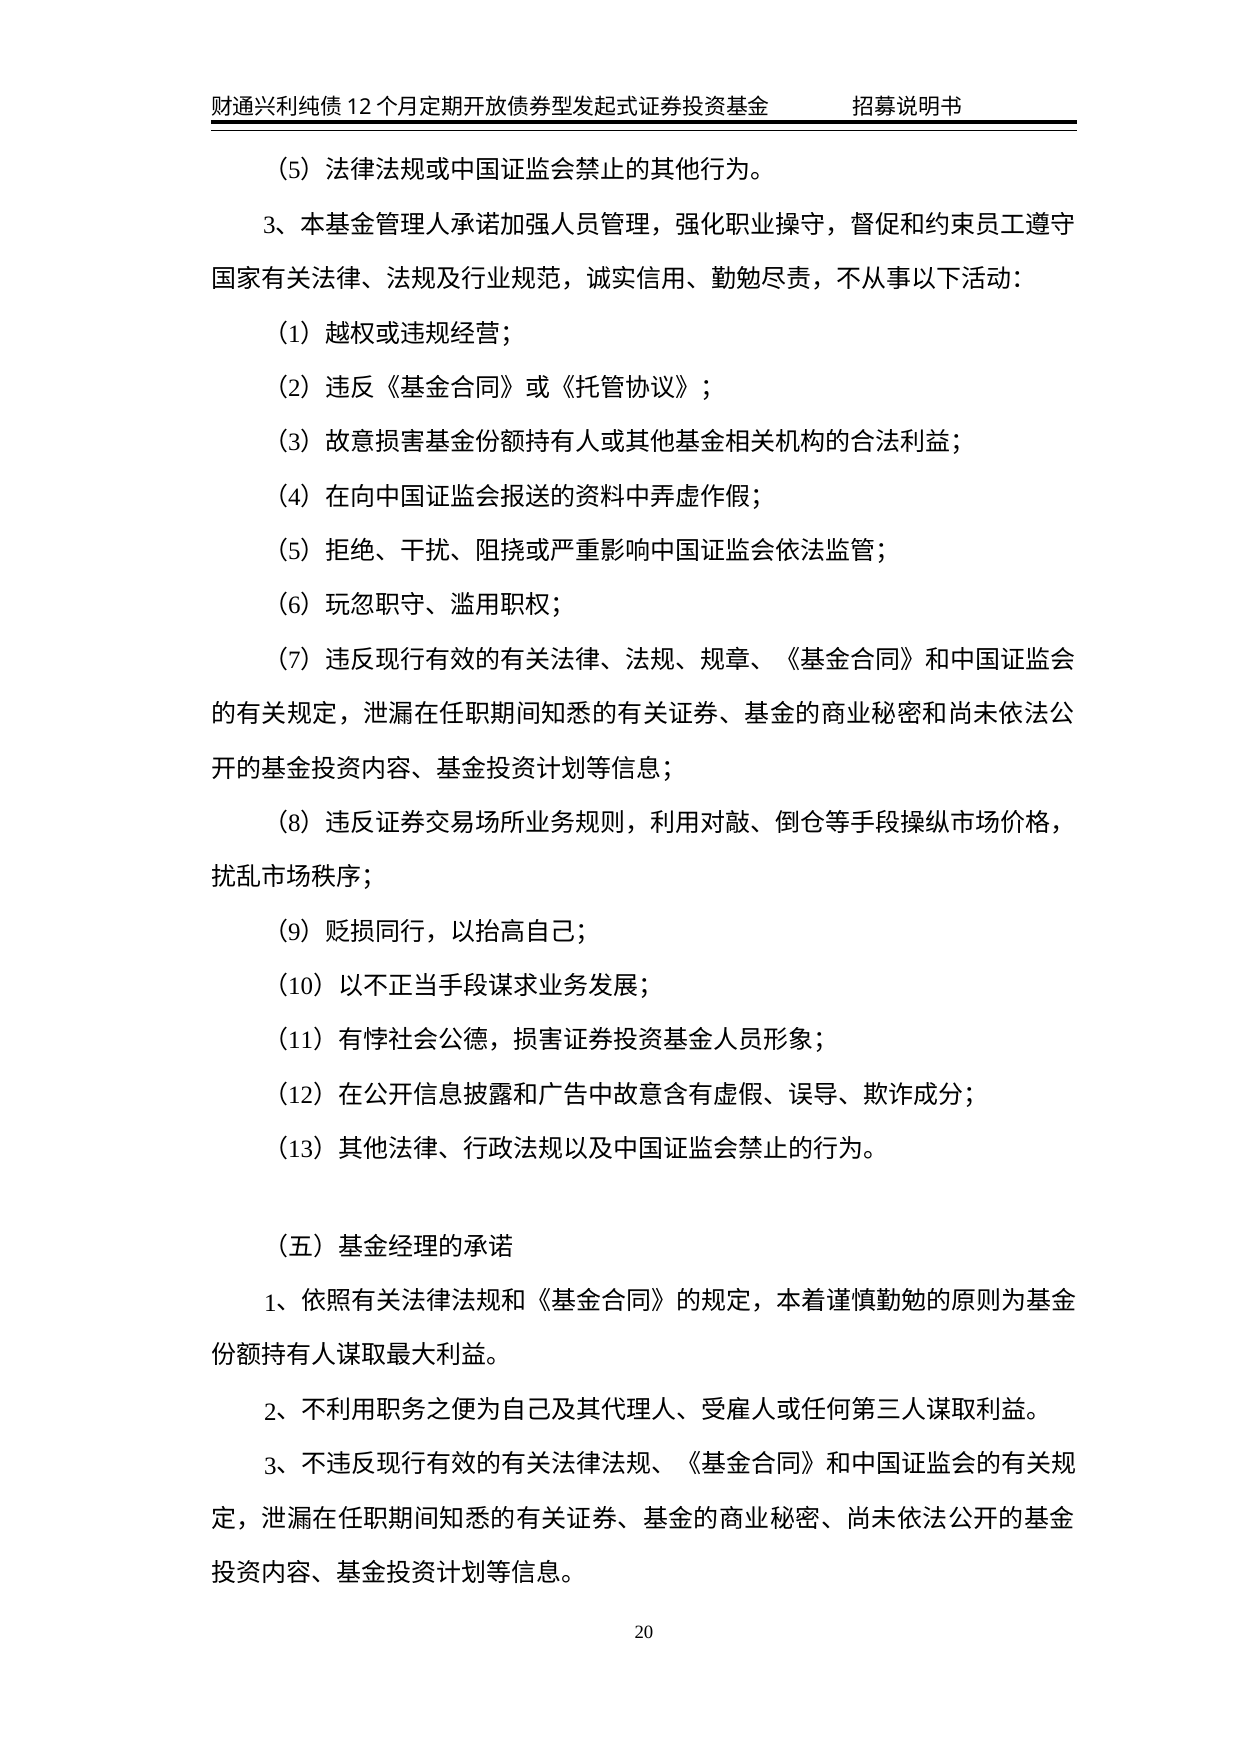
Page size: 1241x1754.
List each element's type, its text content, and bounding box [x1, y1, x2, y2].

text （3）故意损害基金份额持有人或其他基金相关机构的合法利益； [211, 422, 1077, 458]
text （5）法律法规或中国证监会禁止的其他行为。 [211, 150, 1077, 186]
text （1）越权或违规经营； [211, 313, 1077, 349]
text 3、本基金管理人承诺加强人员管理，强化职业操守，督促和约束员工遵守国家有关法律、法规及行业规范，诚实信用、勤勉尽责，不从事以下活动： [211, 204, 1077, 295]
text （12）在公开信息披露和广告中故意含有虚假、误导、欺诈成分； [211, 1074, 1077, 1111]
text （5）拒绝、干扰、阻挠或严重影响中国证监会依法监管； [211, 531, 1077, 567]
text （10）以不正当手段谋求业务发展； [211, 966, 1077, 1002]
text （9）贬损同行，以抬高自己； [211, 911, 1077, 947]
text 3、不违反现行有效的有关法律法规、《基金合同》和中国证监会的有关规定，泄漏在任职期间知悉的有关证券、基金的商业秘密、尚未依法公开的基金投资内容、基金投资计划等信息。 [211, 1444, 1077, 1589]
text （7）违反现行有效的有关法律、法规、规章、《基金合同》和中国证监会的有关规定，泄漏在任职期间知悉的有关证券、基金的商业秘密和尚未依法公开的基金投资内容、基金投资计划等信息； [211, 639, 1077, 784]
text （4）在向中国证监会报送的资料中弄虚作假； [211, 476, 1077, 512]
subtitle （五）基金经理的承诺 [211, 1226, 1077, 1262]
text （6）玩忽职守、滥用职权； [211, 585, 1077, 621]
text （8）违反证券交易场所业务规则，利用对敲、倒仓等手段操纵市场价格，扰乱市场秩序； [211, 802, 1077, 893]
text （11）有悖社会公德，损害证券投资基金人员形象； [211, 1020, 1077, 1056]
text （2）违反《基金合同》或《托管协议》； [211, 367, 1077, 404]
text （13）其他法律、行政法规以及中国证监会禁止的行为。 [211, 1129, 1077, 1165]
text 2、不利用职务之便为自己及其代理人、受雇人或任何第三人谋取利益。 [211, 1389, 1077, 1426]
text 1、依照有关法律法规和《基金合同》的规定，本着谨慎勤勉的原则为基金份额持有人谋取最大利益。 [211, 1281, 1077, 1371]
